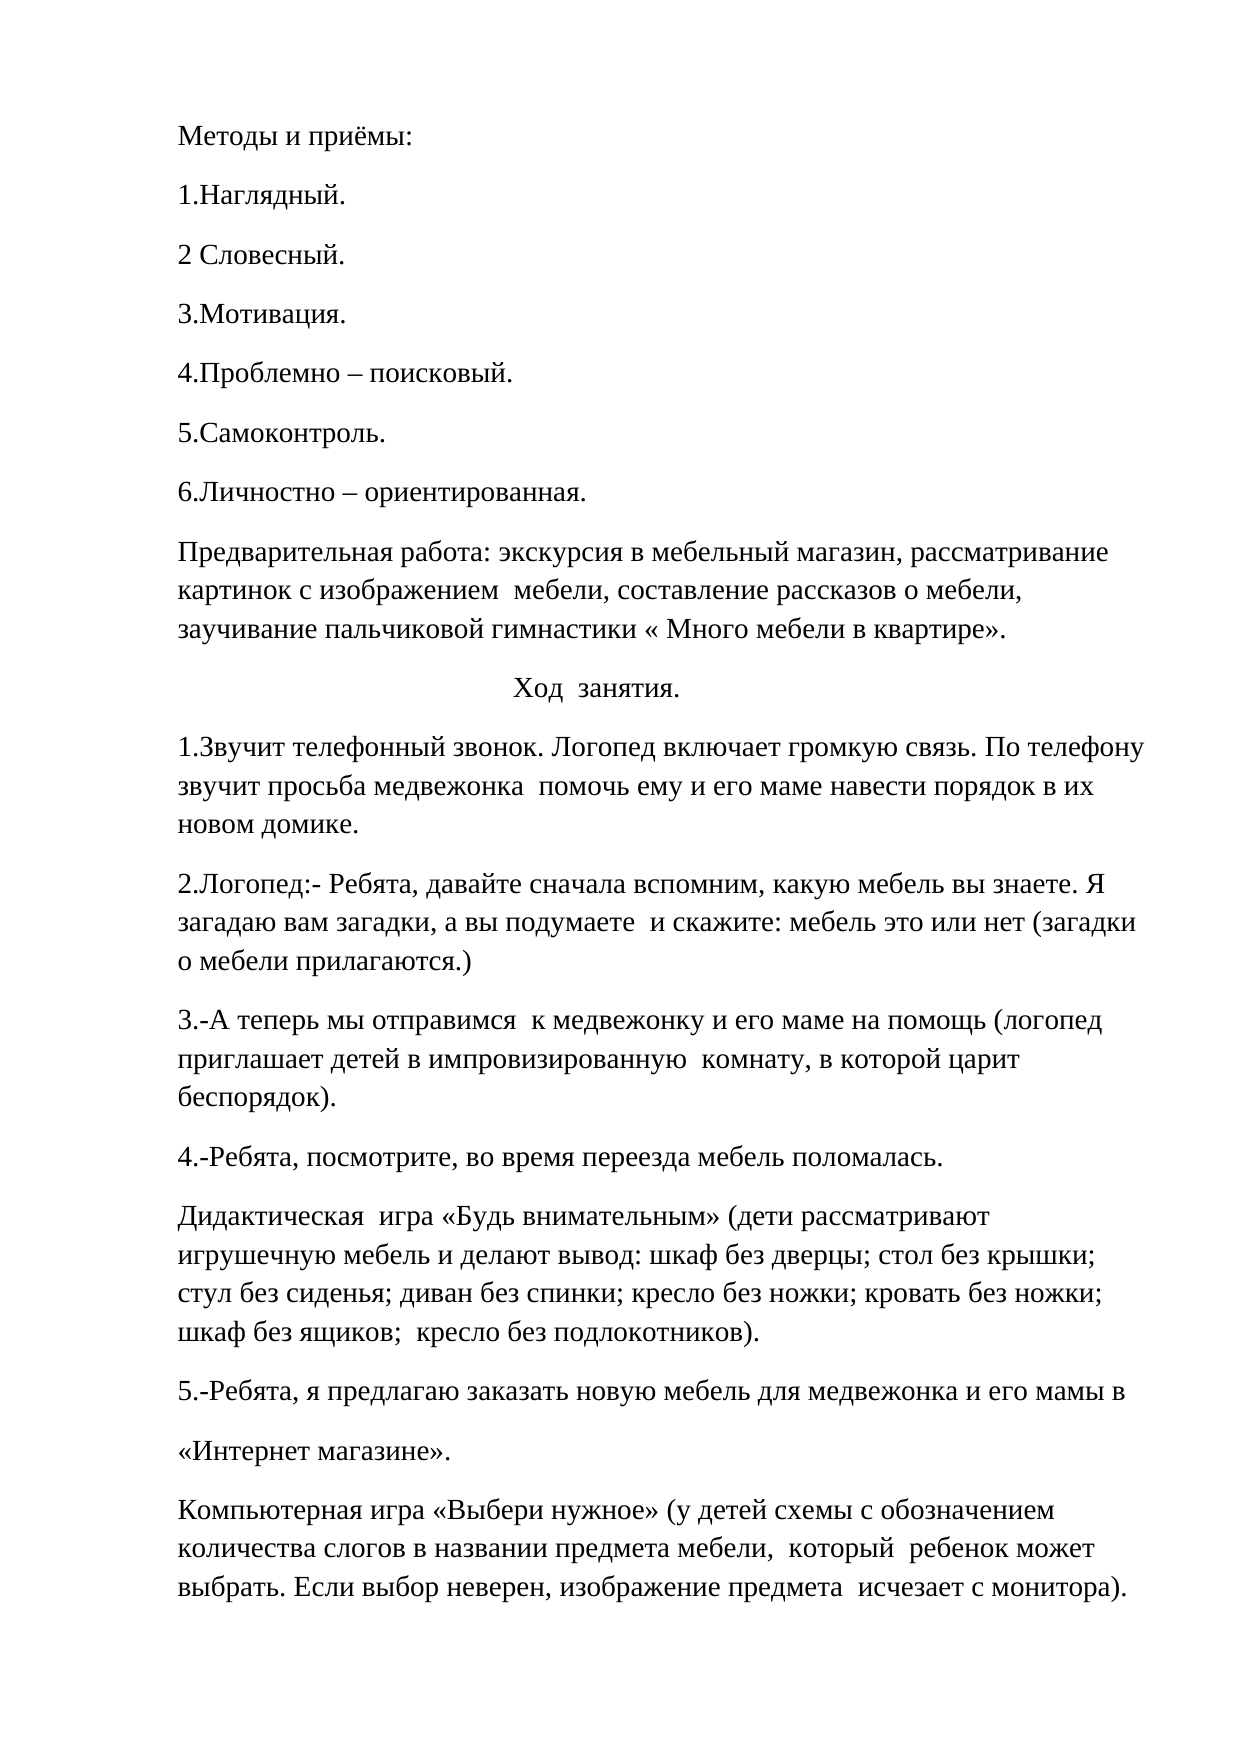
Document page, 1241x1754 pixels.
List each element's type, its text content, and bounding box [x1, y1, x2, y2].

text 4.-Ребята, посмотрите, во время переезда мебель поломалась. [177, 1139, 1152, 1172]
text 5.Самоконтроль. [177, 415, 1152, 448]
text 4.Проблемно – поисковый. [177, 356, 1152, 389]
text Предварительная работа: экскурсия в мебельный магазин, рассматривание картинок с изображением мебели, составление рассказов о мебели, заучивание пальчиковой гимнастики « Много мебели в квартире». [177, 534, 1152, 644]
text 2 Словесный. [177, 237, 1152, 270]
text 1.Звучит телефонный звонок. Логопед включает громкую связь. По телефону звучит просьба медвежонка помочь ему и его маме навести порядок в их новом домике. [177, 729, 1152, 840]
text 6.Личностно – ориентированная. [177, 474, 1152, 508]
text 1.Наглядный. [177, 177, 1152, 211]
text 2.Логопед:- Ребята, давайте сначала вспомним, какую мебель вы знаете. Я загадаю вам загадки, а вы подумаете и скажите: мебель это или нет (загадки о мебели прилагаются.) [177, 866, 1152, 977]
text Ход занятия. [177, 670, 1152, 704]
text 3.-А теперь мы отправимся к медвежонку и его маме на помощь (логопед приглашает детей в импровизированную комнату, в которой царит беспорядок). [177, 1002, 1152, 1113]
text «Интернет магазине». [177, 1433, 1152, 1466]
text 5.-Ребята, я предлагаю заказать новую мебель для медвежонка и его мамы в [177, 1373, 1152, 1407]
text 3.Мотивация. [177, 296, 1152, 330]
text Компьютерная игра «Выбери нужное» (у детей схемы с обозначением количества слогов в названии предмета мебели, который ребенок может выбрать. Если выбор неверен, изображение предмета исчезает с монитора). [177, 1492, 1152, 1603]
text Методы и приёмы: [177, 118, 1152, 152]
text Дидактическая игра «Будь внимательным» (дети рассматривают игрушечную мебель и делают вывод: шкаф без дверцы; стол без крышки; стул без сиденья; диван без спинки; кресло без ножки; кровать без ножки; шкаф без ящиков; кресло без подлокотников). [177, 1198, 1152, 1347]
